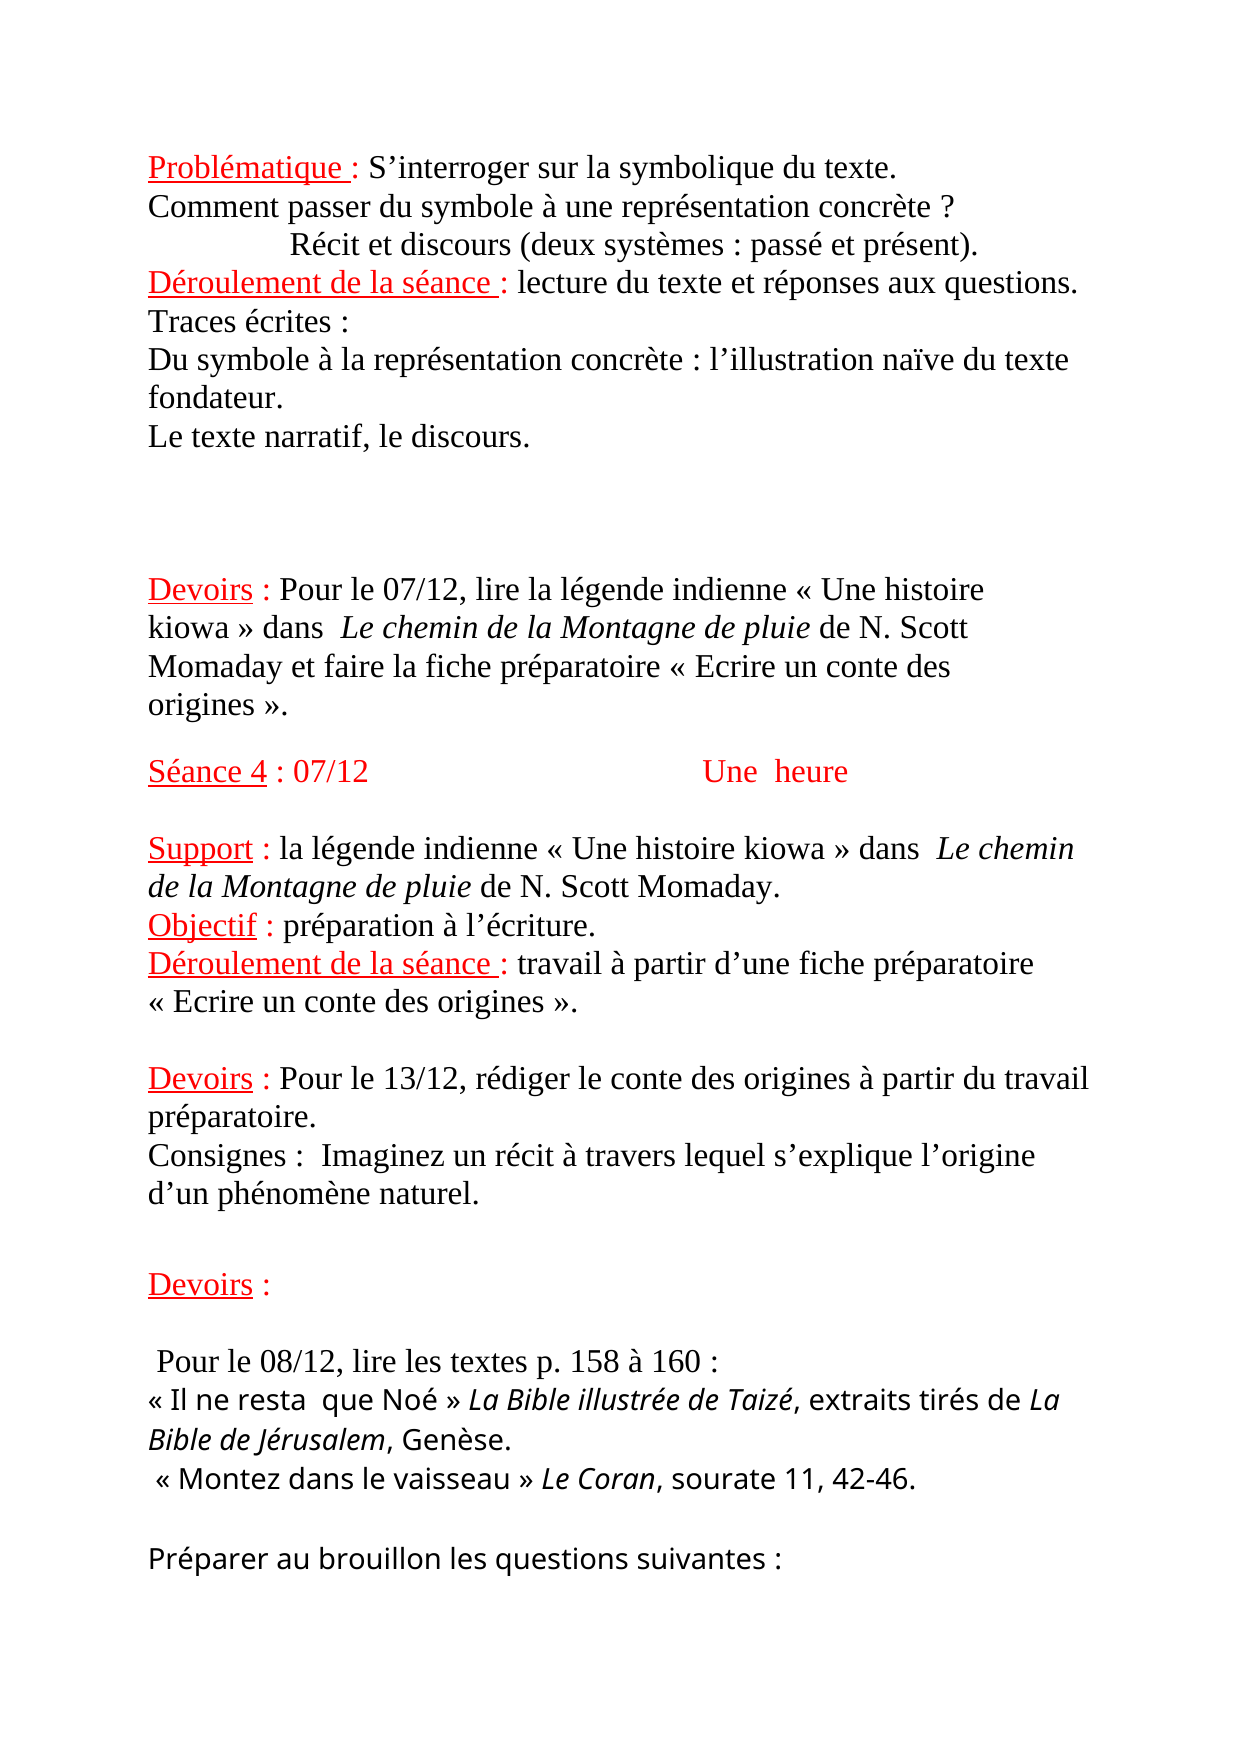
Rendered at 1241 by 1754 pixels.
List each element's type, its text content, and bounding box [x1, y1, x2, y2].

text Récit et discours (deux systèmes : passé et présent). [148, 224, 1092, 263]
text Séance 4 : 07/12 Une heure [148, 751, 1092, 790]
text Du symbole à la représentation concrète : l’illustration naïve du texte fondateur. [148, 339, 1092, 416]
text Déroulement de la séance : travail à partir d’une fiche préparatoire « Ecrire un conte des origines ». [148, 943, 1092, 1020]
text Traces écrites : [148, 301, 1092, 339]
text Devoirs : [148, 1264, 1092, 1302]
text Préparer au brouillon les questions suivantes : [148, 1538, 1092, 1578]
text Le texte narratif, le discours. [148, 416, 1092, 454]
text onsignes : Imaginez un récit à travers lequel s’explique l’origine d’un phénomène naturel. [148, 1135, 1092, 1211]
text Devoirs : Pour le 13/12, rédiger le conte des origines à partir du travail préparatoire. [148, 1058, 1092, 1135]
text Objectif : préparation à l’écriture. [148, 905, 1092, 943]
text Déroulement de la séance : lecture du texte et réponses aux questions. [148, 263, 1092, 301]
text Pour le 08/12, lire les textes p. 158 à 160 : [148, 1341, 1092, 1379]
text omment passer du symbole à une représentation concrète ? [148, 186, 1092, 224]
text « Il ne resta que Noé » illustrée de Taizé, extraits tirés de de Jérusalem, Genèse. [148, 1379, 1092, 1458]
text Devoirs : Pour le 07/12, lire la légende indienne « Une histoire kiowa » dans Le chemin de de pluie de N. Scott Momaday et faire la fiche préparatoire « Ecrire un conte des origines ». [148, 569, 1092, 723]
text Support : la légende indienne « Une histoire kiowa » dans Le chemin de de pluie de N. Scott Momaday. [148, 828, 1092, 905]
text Problématique : S’interroger sur la symbolique du texte. [148, 148, 1092, 186]
text « Montez dans le vaisseau » Le oran, sourate 11, 42-46. [148, 1458, 1092, 1498]
